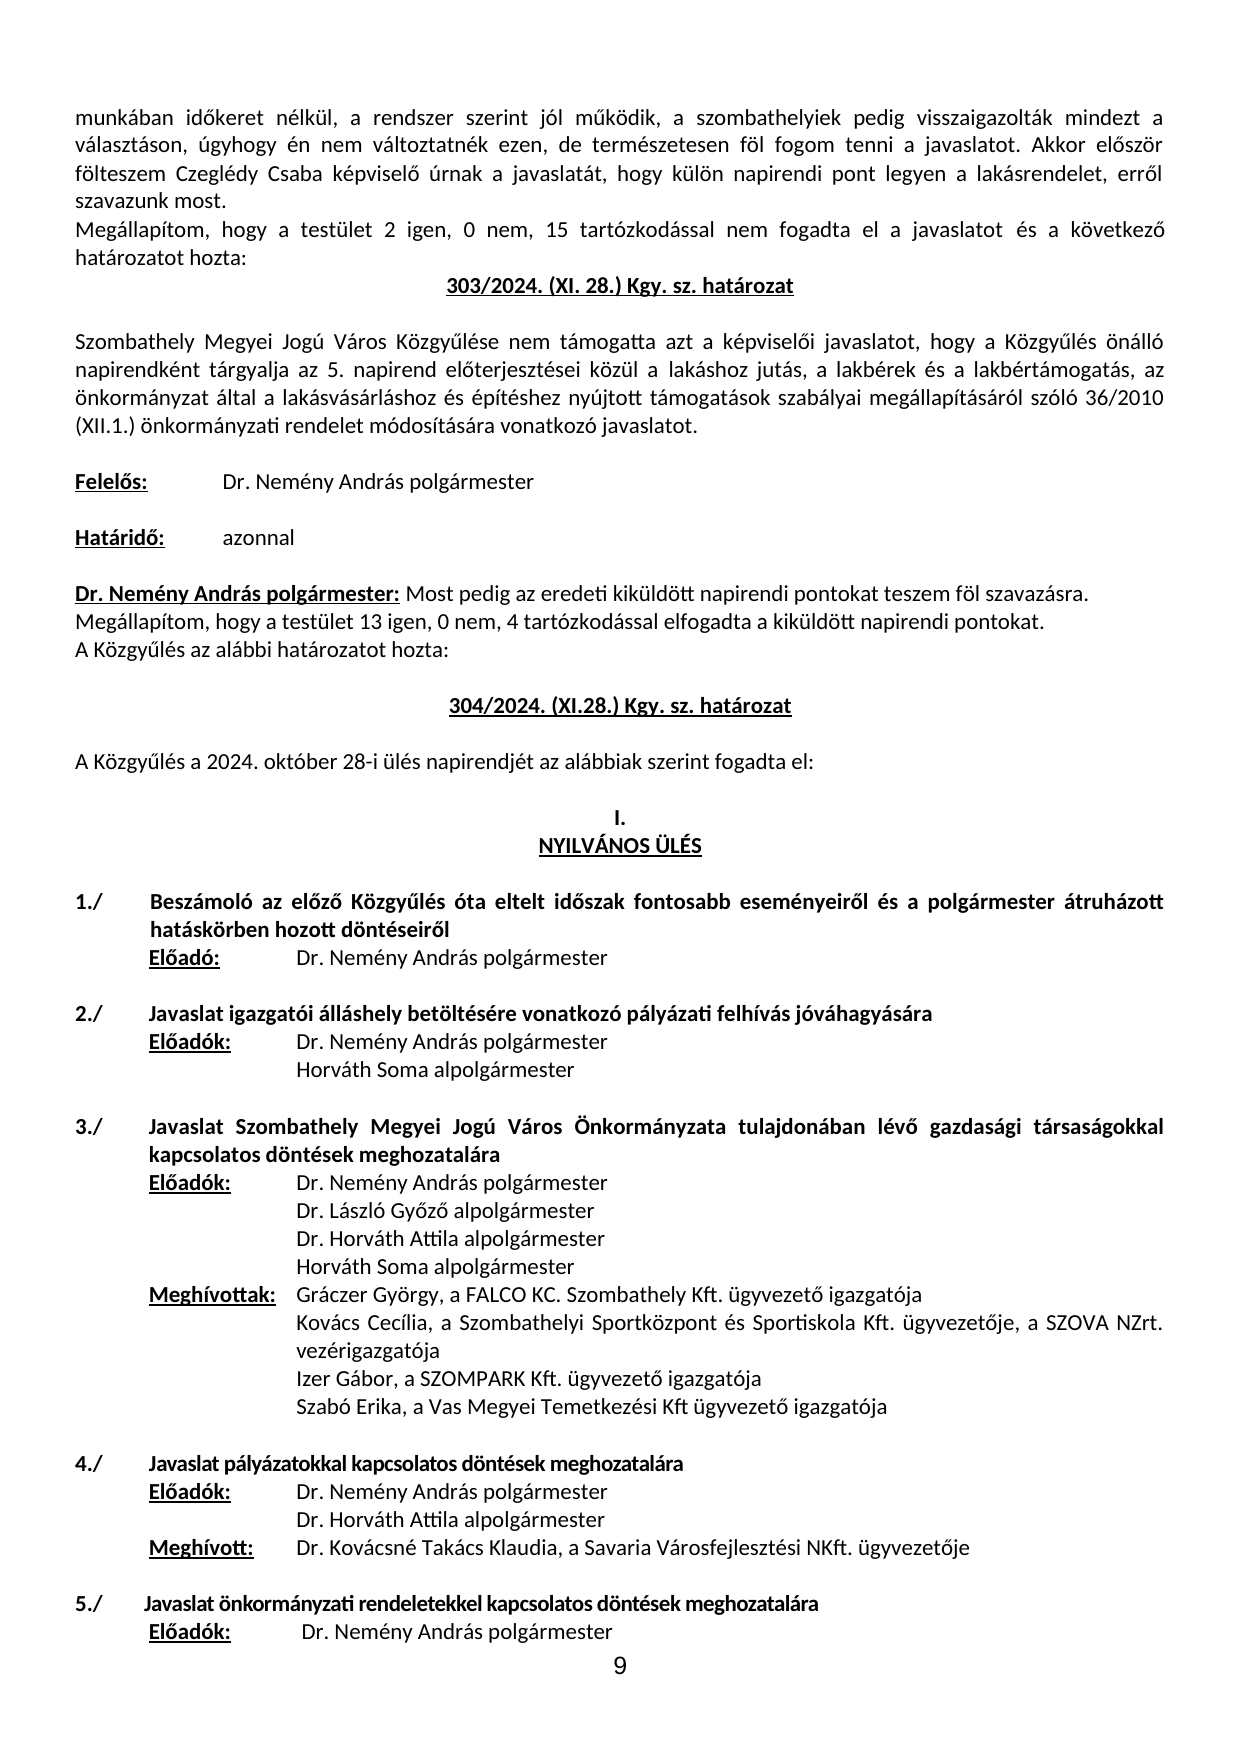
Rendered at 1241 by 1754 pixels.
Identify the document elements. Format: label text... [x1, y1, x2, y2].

text Izer Gábor, a SZOMPARK Kft. ügyvezető igazgatója [148, 1364, 1165, 1392]
text A Közgyűlés az alábbi határozatot hozta: [75, 635, 1165, 663]
text 3./ Javaslat Szombathely Megyei Jogú Város Önkormányzata tulajdonában lévő gazdasági társaságokkal kapcsolatos döntések meghozatalára [75, 1112, 1165, 1168]
text Előadók: Dr. Nemény András polgármester [148, 1477, 1165, 1505]
text Szabó Erika, a Vas Megyei Temetkezési Kft ügyvezető igazgatója [148, 1392, 1165, 1420]
text 304/2024. (XI.28.) Kgy. sz. határozat [75, 691, 1165, 719]
text Előadók: Dr. Nemény András polgármester [75, 1027, 1165, 1055]
text Dr. László Győző alpolgármester [296, 1196, 1165, 1224]
text Dr. Horváth Attila alpolgármester [296, 1224, 1165, 1252]
text A Közgyűlés a 2024. október 28-i ülés napirendjét az alábbiak szerint fogadta el: [75, 747, 1165, 775]
text Meghívott: Dr. Kovácsné Takács Klaudia, a Savaria Városfejlesztési NKft. ügyvezetője [75, 1533, 1165, 1561]
text Dr. Horváth Attila alpolgármester [296, 1505, 1165, 1533]
text 1./ Beszámoló az előző Közgyűlés óta eltelt időszak fontosabb eseményeiről és a polgármester átruházott hatáskörben hozott döntéseiről [75, 887, 1165, 943]
text Felelős: Dr. Nemény András polgármester [75, 467, 1165, 495]
text 5./ Javaslat önkormányzati rendeletekkel kapcsolatos döntések meghozatalára [75, 1589, 1165, 1617]
text Előadók: Dr. Nemény András polgármester [148, 1617, 1165, 1645]
text Meghívottak: Gráczer György, a FALCO KC. Szombathely Kft. ügyvezető igazgatója [148, 1280, 1165, 1308]
text Szombathely Megyei Jogú Város Közgyűlése nem támogatta azt a képviselői javaslatot, hogy a Közgyűlés önálló napirendként tárgyalja az 5. napirend előterjesztései közül a lakáshoz jutás, a lakbérek és a lakbértámogatás, az önkormányzat által a lakásvásárláshoz és építéshez nyújtott támogatások szabályai megállapításáról szóló 36/2010 (XII.1.) önkormányzati rendelet módosítására vonatkozó javaslatot. [75, 327, 1165, 439]
text Dr. Nemény András polgármester: Most pedig az eredeti kiküldött napirendi pontokat teszem föl szavazásra. [75, 579, 1165, 607]
text Kovács Cecília, a Szombathelyi Sportközpont és Sportiskola Kft. ügyvezetője, a SZOVA NZrt. vezérigazgatója [296, 1308, 1165, 1364]
text Megállapítom, hogy a testület 2 igen, 0 nem, 15 tartózkodással nem fogadta el a javaslatot és a következő határozatot hozta: [75, 215, 1165, 271]
text 4./ Javaslat pályázatokkal kapcsolatos döntések meghozatalára [75, 1449, 1165, 1477]
text NYILVÁNOS ÜLÉS [75, 831, 1165, 859]
text Horváth Soma alpolgármester [296, 1252, 1165, 1280]
text Horváth Soma alpolgármester [75, 1055, 1165, 1083]
text 2./ Javaslat igazgatói álláshely betöltésére vonatkozó pályázati felhívás jóváhagyására [75, 999, 1165, 1027]
text i. [75, 803, 1165, 831]
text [75, 103, 1165, 215]
text Határidő: azonnal [75, 523, 1165, 551]
text 303/2024. (XI. 28.) Kgy. sz. határozat [75, 271, 1165, 299]
text Előadó: Dr. Nemény András polgármester [148, 943, 1165, 971]
text Előadók: Dr. Nemény András polgármester [75, 1168, 1165, 1196]
text Megállapítom, hogy a testület 13 igen, 0 nem, 4 tartózkodással elfogadta a kiküldött napirendi pontokat. [75, 607, 1165, 635]
